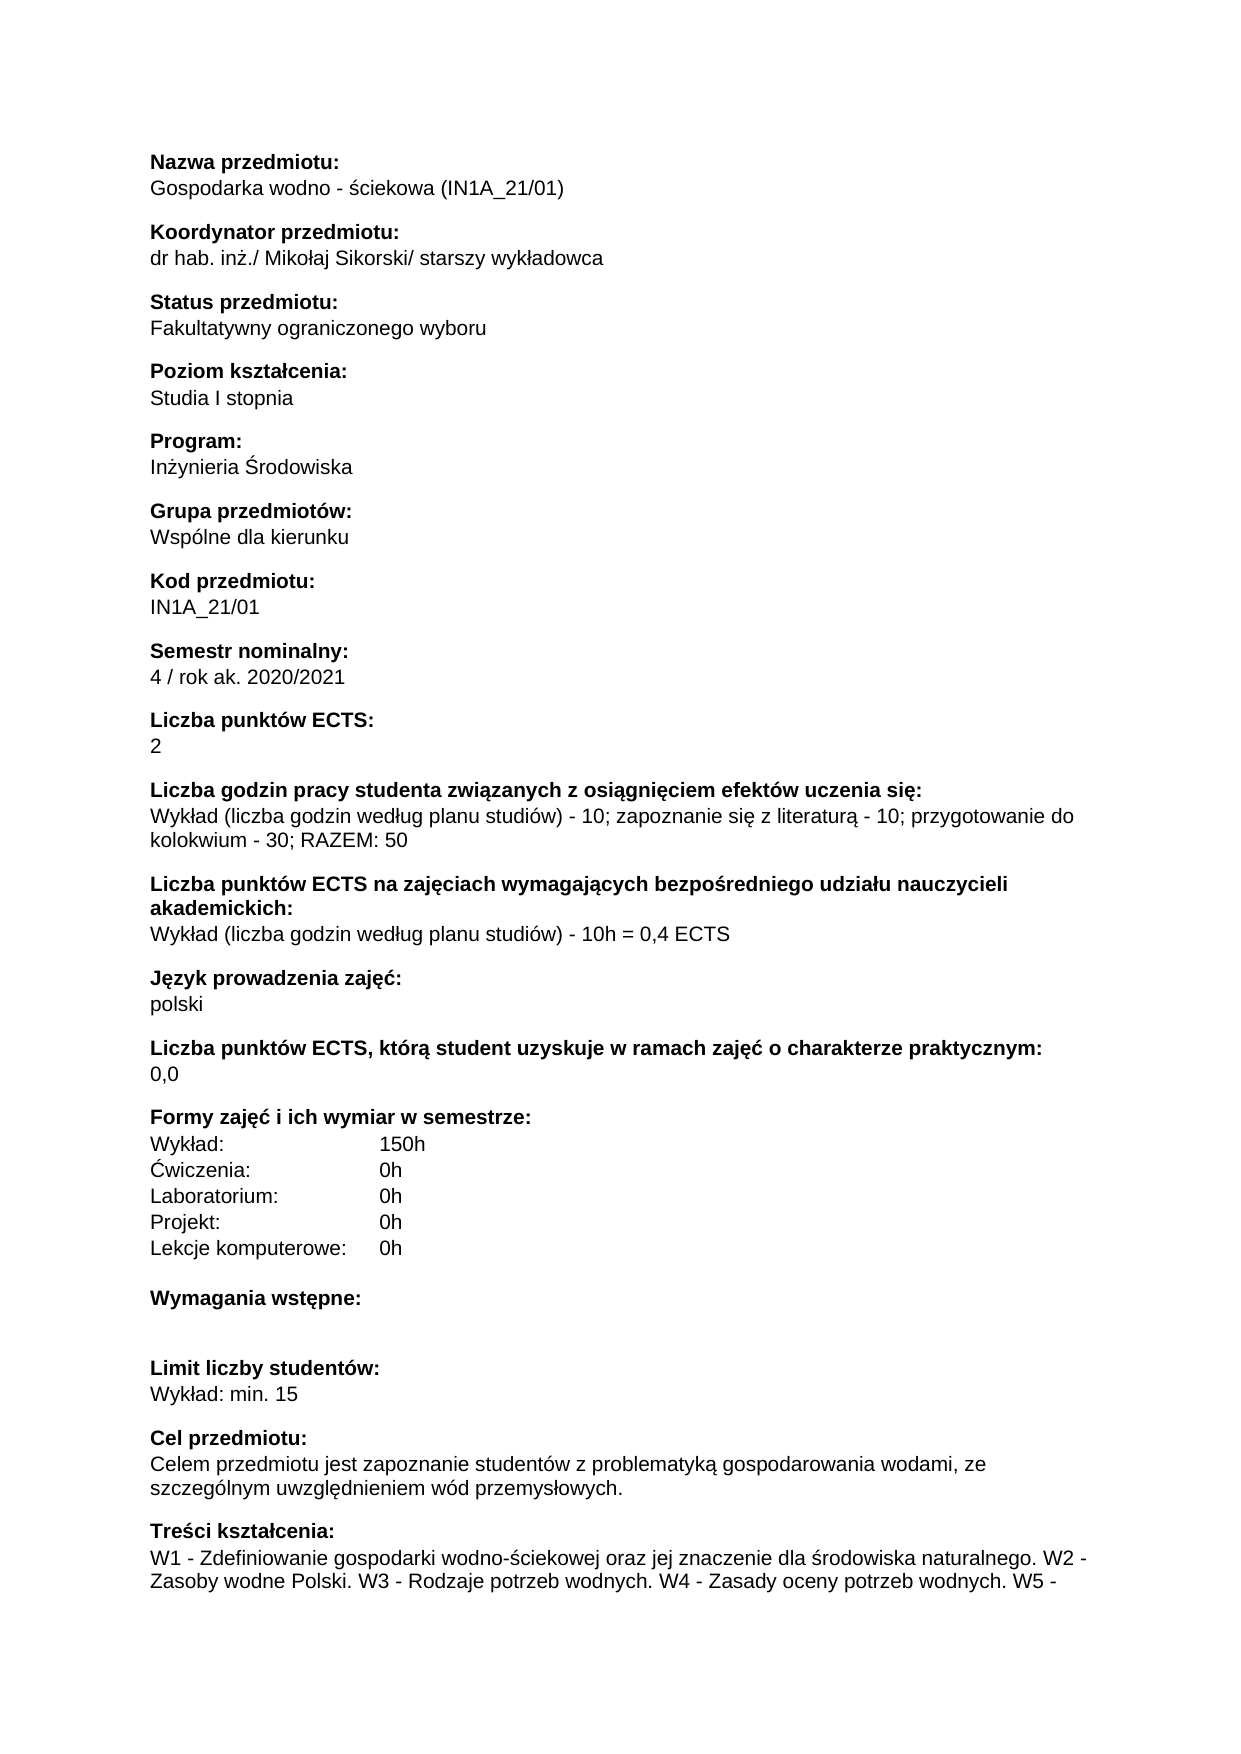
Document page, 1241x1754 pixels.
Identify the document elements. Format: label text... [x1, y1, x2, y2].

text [150, 1545, 1090, 1593]
text Cel przedmiotu: [150, 1426, 1090, 1449]
text 0,0 [150, 1061, 1090, 1085]
text Liczba punktów ECTS, którą student uzyskuje w ramach zajęć o charakterze praktycznym: [150, 1035, 1090, 1059]
text IN1A_21/01 [150, 595, 1090, 619]
text Celem przedmiotu jest zapoznanie studentów z problematyką gospodarowania wodami, ze szczególnym uwzględnieniem wód przemysłowych. [150, 1452, 1090, 1499]
text Wymagania wstępne: [150, 1286, 1090, 1310]
table_cell Projekt: [140, 1210, 367, 1234]
text Kod przedmiotu: [150, 569, 1090, 593]
text Program: [150, 429, 1090, 453]
text 2 [150, 734, 1090, 758]
table_cell Lekcje komputerowe: [140, 1236, 367, 1260]
table_cell 0h [369, 1234, 597, 1260]
text Limit liczby studentów: [150, 1356, 1090, 1380]
text Studia I stopnia [150, 385, 1090, 409]
table_cell 0h [369, 1208, 597, 1234]
text Język prowadzenia zajęć: [150, 966, 1090, 989]
text Liczba godzin pracy studenta związanych z osiągnięciem efektów uczenia się: [150, 778, 1090, 802]
text Liczba punktów ECTS na zajęciach wymagających bezpośredniego udziału nauczycieli akademickich: [150, 872, 1090, 920]
text Wspólne dla kierunku [150, 525, 1090, 549]
text Gospodarka wodno - ściekowa (IN1A_21/01) [150, 176, 1090, 200]
table_header 150h [369, 1132, 597, 1156]
text Wykład (liczba godzin według planu studiów) - 10; zapoznanie się z literaturą - 10; przygotowanie do kolokwium - 30; RAZEM: 50 [150, 804, 1090, 852]
text 4 / rok ak. 2020/2021 [150, 664, 1090, 688]
text Treści kształcenia: [150, 1519, 1090, 1543]
text Status przedmiotu: [150, 289, 1090, 313]
table_cell Ćwiczenia: [140, 1158, 367, 1182]
text Inżynieria Środowiska [150, 455, 1090, 479]
text Poziom kształcenia: [150, 359, 1090, 383]
text polski [150, 992, 1090, 1016]
table_cell Laboratorium: [140, 1184, 367, 1208]
text Semestr nominalny: [150, 638, 1090, 662]
text Koordynator przedmiotu: [150, 220, 1090, 244]
text Wykład (liczba godzin według planu studiów) - 10h = 0,4 ECTS [150, 922, 1090, 946]
table_cell 0h [369, 1156, 597, 1182]
text dr hab. inż./ Mikołaj Sikorski/ starszy wykładowca [150, 246, 1090, 270]
text Fakultatywny ograniczonego wyboru [150, 316, 1090, 339]
text Wykład: min. 15 [150, 1382, 1090, 1406]
text Formy zajęć i ich wymiar w semestrze: [150, 1105, 1090, 1129]
text Liczba punktów ECTS: [150, 708, 1090, 732]
text Nazwa przedmiotu: [150, 150, 1090, 174]
text Grupa przedmiotów: [150, 499, 1090, 523]
table_header Wykład: [140, 1132, 367, 1156]
table_cell 0h [369, 1182, 597, 1208]
